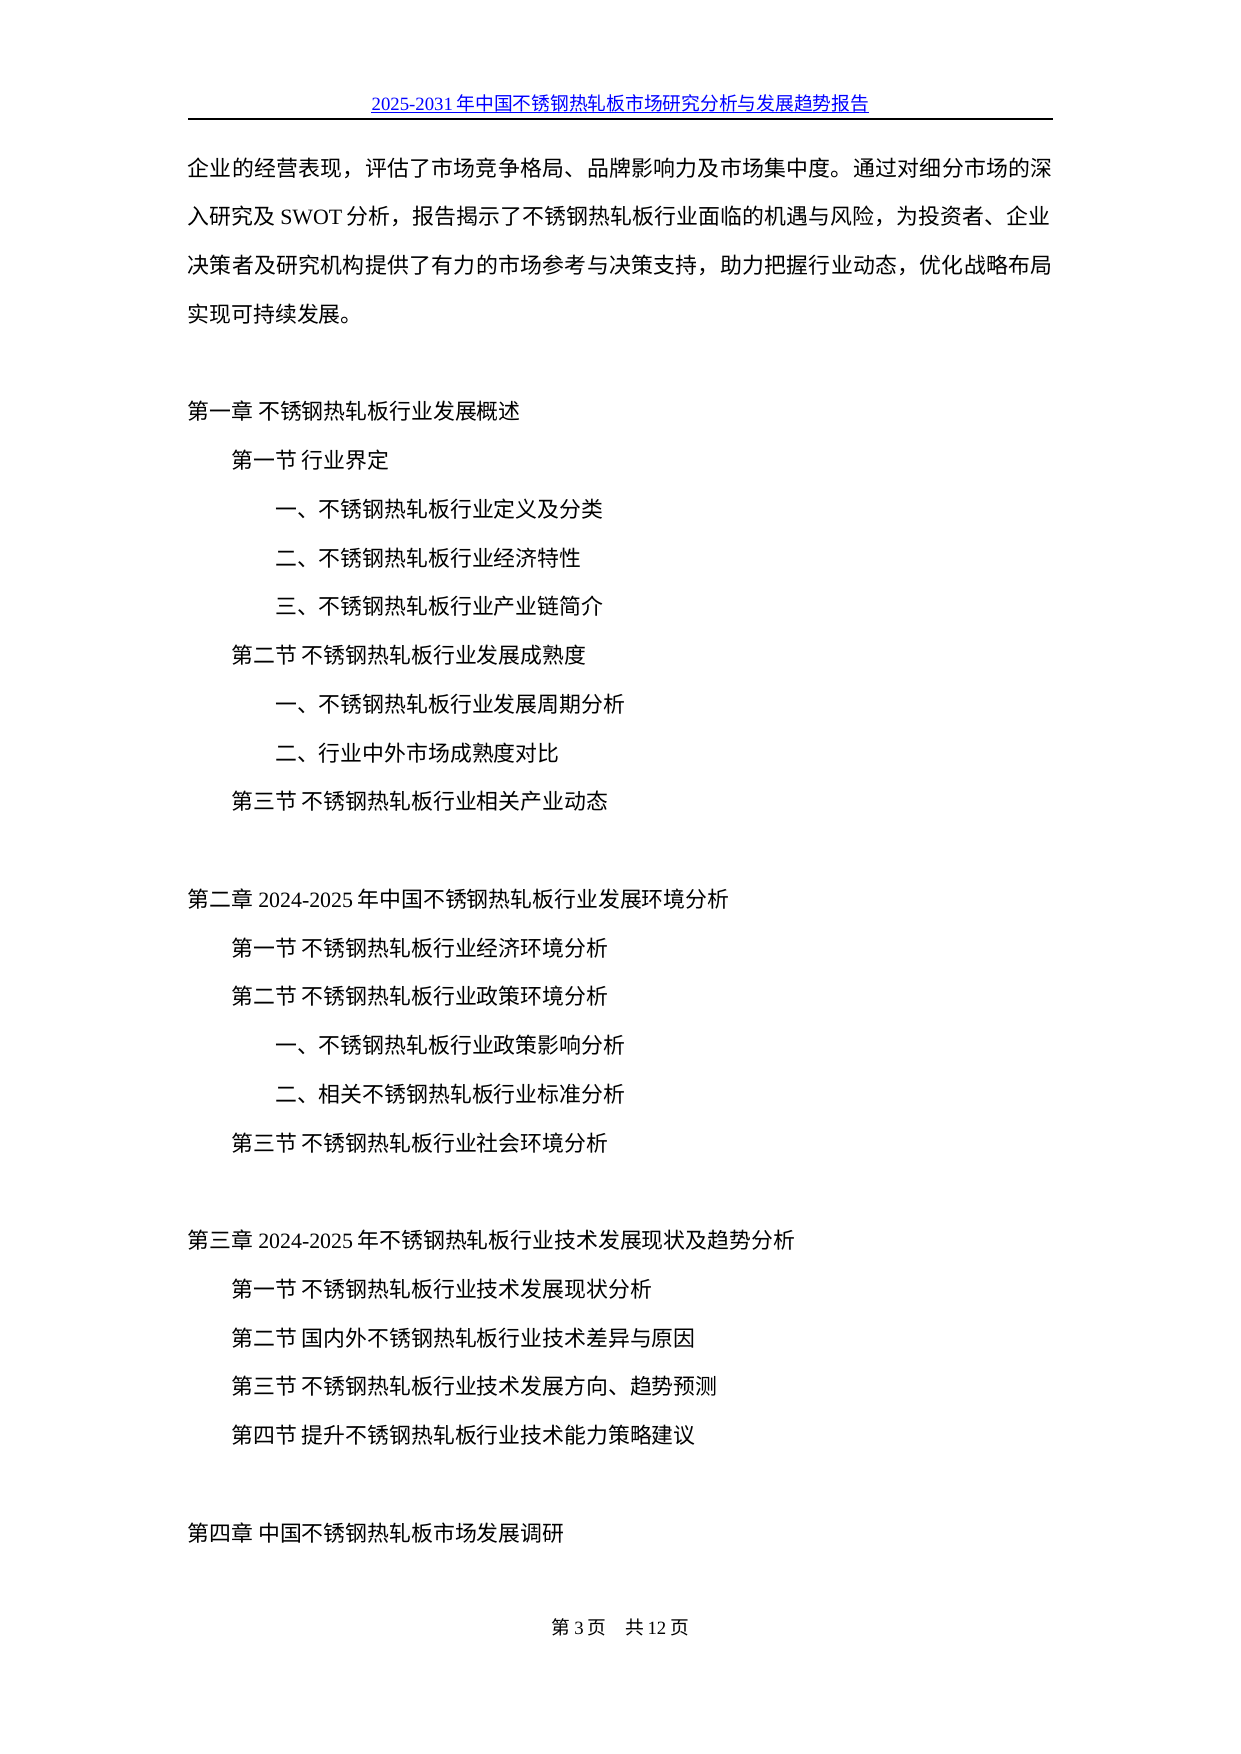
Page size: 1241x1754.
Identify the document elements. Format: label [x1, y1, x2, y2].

text [187, 150, 1053, 1548]
